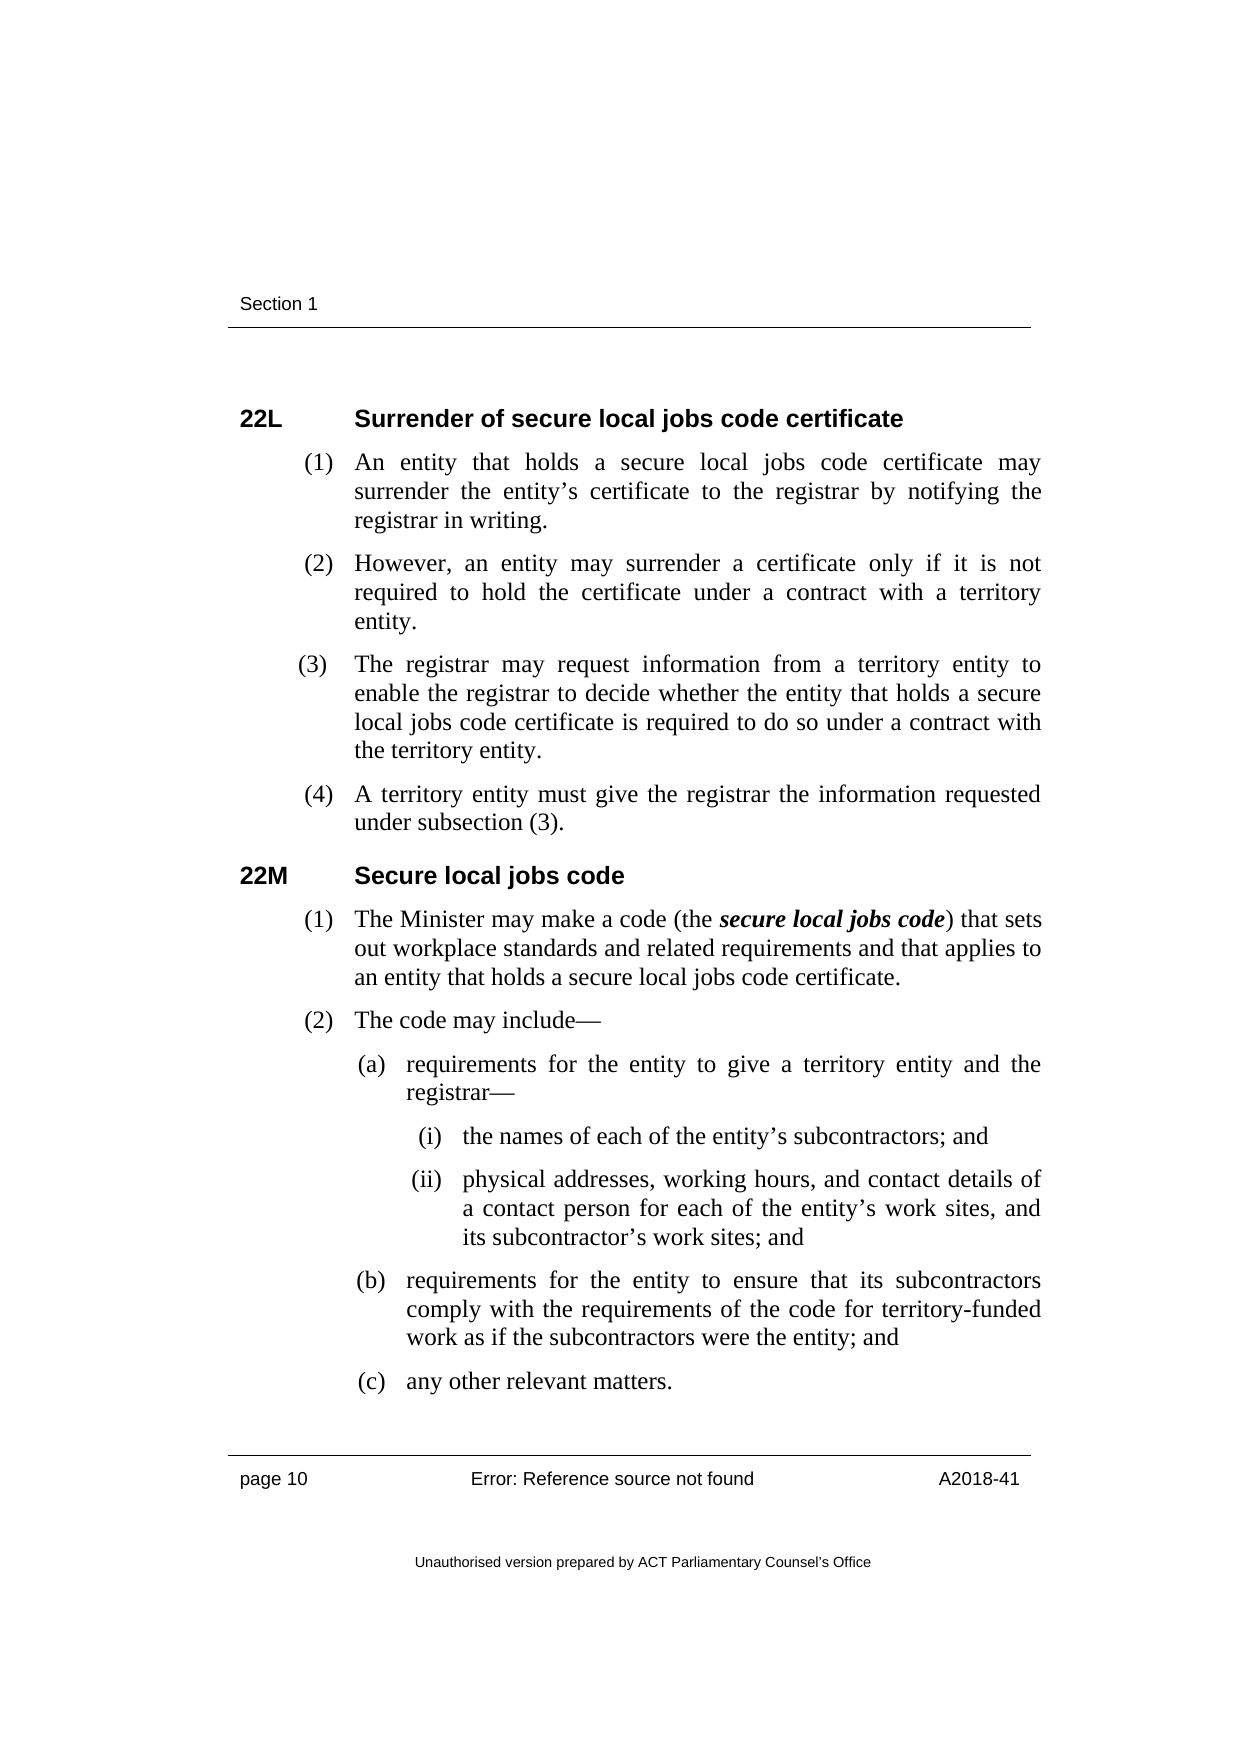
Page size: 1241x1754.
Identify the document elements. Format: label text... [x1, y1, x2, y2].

text (c) any other relevant matters. [239, 1366, 1042, 1394]
text (i) the names of each of the entity’s subcontractors; and [239, 1121, 1042, 1149]
text (4) A territory entity must give the registrar the information requested under subsection (3). [239, 779, 1042, 836]
text 22M Secure local jobs code [239, 861, 1042, 890]
text 22L Surrender of secure local jobs code certificate [239, 404, 1042, 433]
text (1) The Minister may make a code (the secure local jobs code) that sets out workplace standards and related requirements and that applies to an entity that holds a secure local jobs code certificate. [239, 904, 1042, 991]
text (b) requirements for the entity to ensure that its subcontractors comply with the requirements of the code for territory-funded work as if the subcontractors were the entity; and [239, 1265, 1042, 1351]
text (3) The registrar may request information from a territory entity to enable the registrar to decide whether the entity that holds a secure local jobs code certificate is required to do so under a contract with the territory entity. [239, 649, 1042, 764]
text (a) requirements for the entity to give a territory entity and the registrar— [239, 1049, 1042, 1106]
text (ii) physical addresses, working hours, and contact details of a contact person for each of the entity’s work sites, and its subcontractor’s work sites; and [239, 1164, 1042, 1250]
text (2) However, an entity may surrender a certificate only if it is not required to hold the certificate under a contract with a territory entity. [239, 548, 1042, 634]
text (1) An entity that holds a secure local jobs code certificate may surrender the entity’s certificate to the registrar by notifying the registrar in writing. [239, 447, 1042, 534]
text (2) The code may include— [239, 1005, 1042, 1034]
